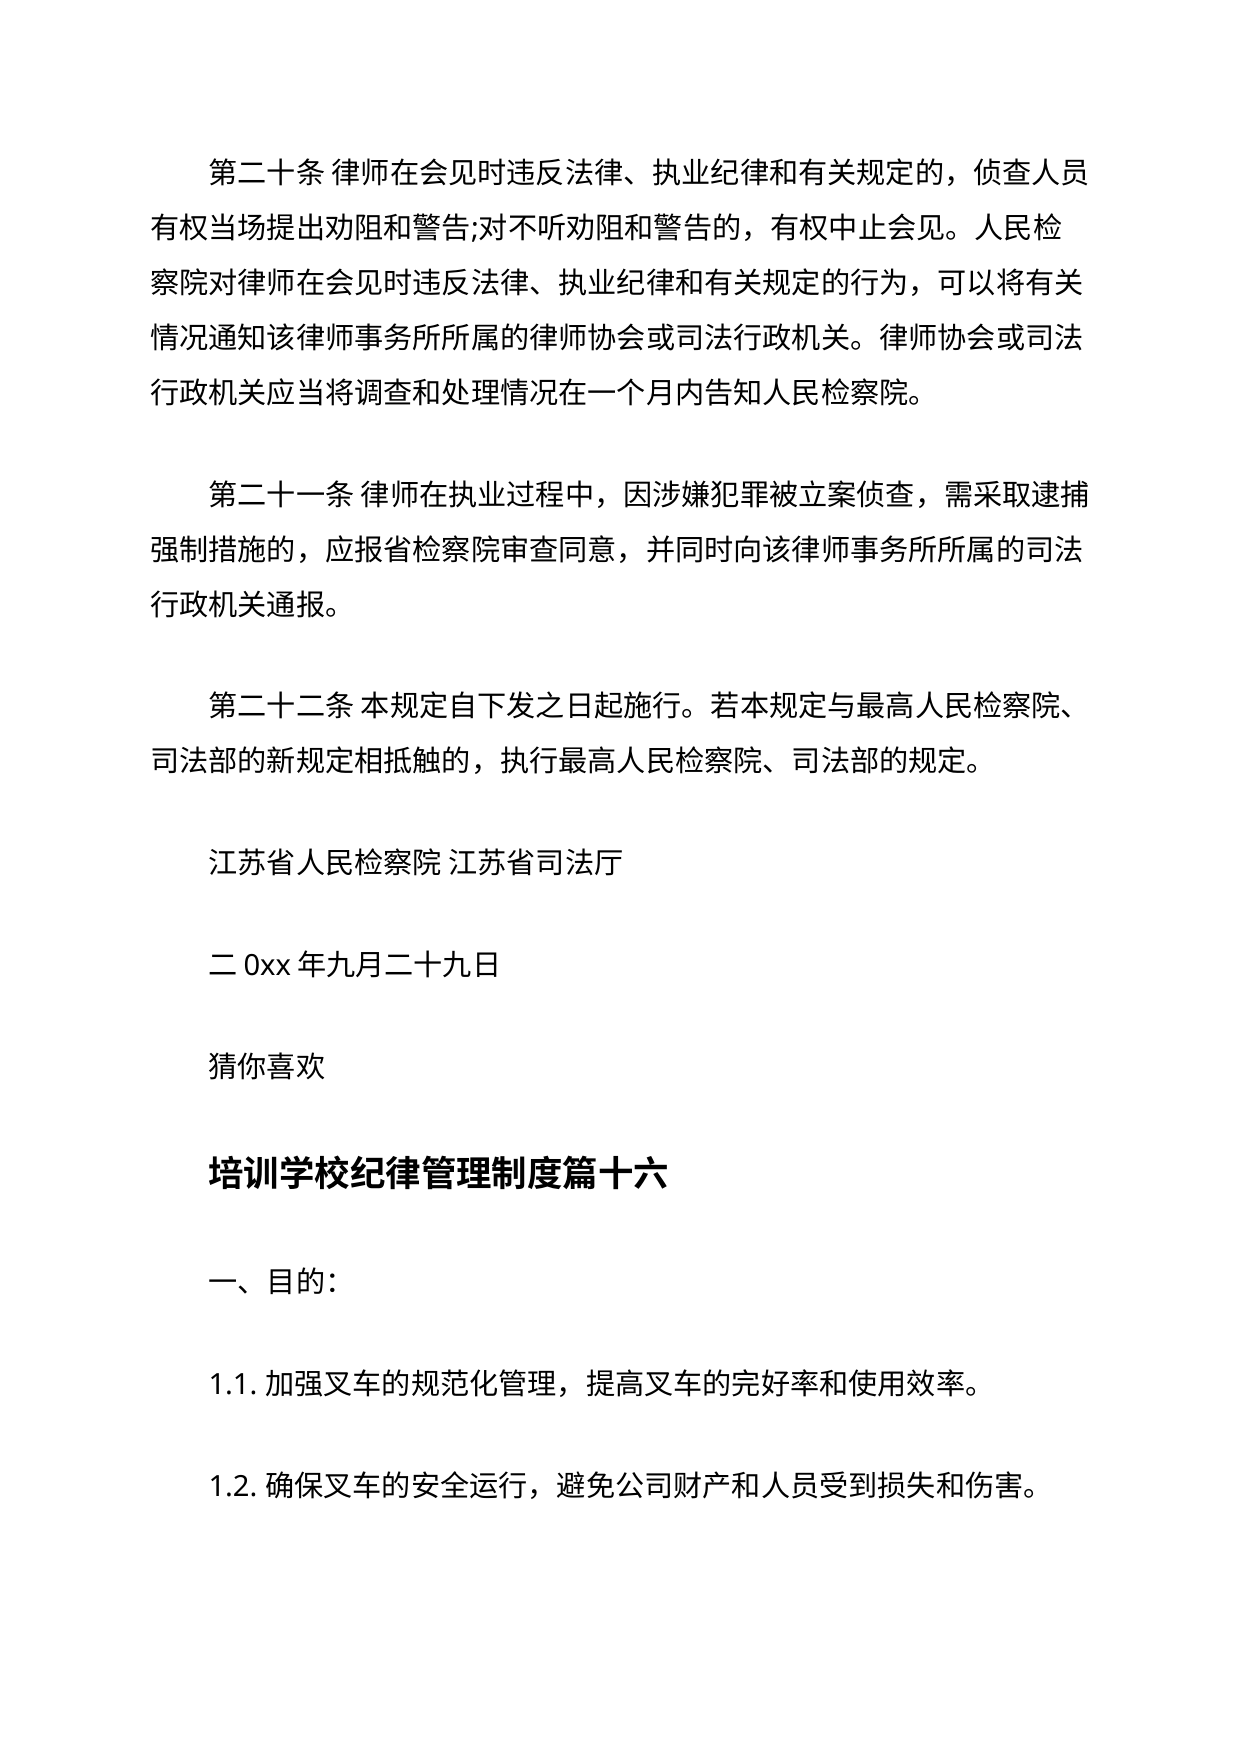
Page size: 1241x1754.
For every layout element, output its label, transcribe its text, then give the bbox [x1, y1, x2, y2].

text 一、目的： [150, 1259, 1090, 1301]
text 二0xx年九月二十九日 [150, 941, 1090, 984]
text 1.2. 确保叉车的安全运行，避免公司财产和人员受到损失和伤害。 [150, 1462, 1090, 1505]
text 猜你喜欢 [150, 1043, 1090, 1086]
text 第二十二条 本规定自下发之日起施行。若本规定与最高人民检察院、司法部的新规定相抵触的，执行最高人民检察院、司法部的规定。 [150, 683, 1090, 780]
text 1.1. 加强叉车的规范化管理，提高叉车的完好率和使用效率。 [150, 1360, 1090, 1403]
text 培训学校纪律管理制度篇十六 [150, 1145, 1090, 1196]
text 第二十条 律师在会见时违反法律、执业纪律和有关规定的，侦查人员有权当场提出劝阻和警告;对不听劝阻和警告的，有权中止会见。人民检察院对律师在会见时违反法律、执业纪律和有关规定的行为，可以将有关情况通知该律师事务所所属的律师协会或司法行政机关。律师协会或司法行政机关应当将调查和处理情况在一个月内告知人民检察院。 [150, 150, 1090, 412]
text 江苏省人民检察院 江苏省司法厅 [150, 840, 1090, 882]
text 第二十一条 律师在执业过程中，因涉嫌犯罪被立案侦查，需采取逮捕强制措施的，应报省检察院审查同意，并同时向该律师事务所所属的司法行政机关通报。 [150, 471, 1090, 623]
